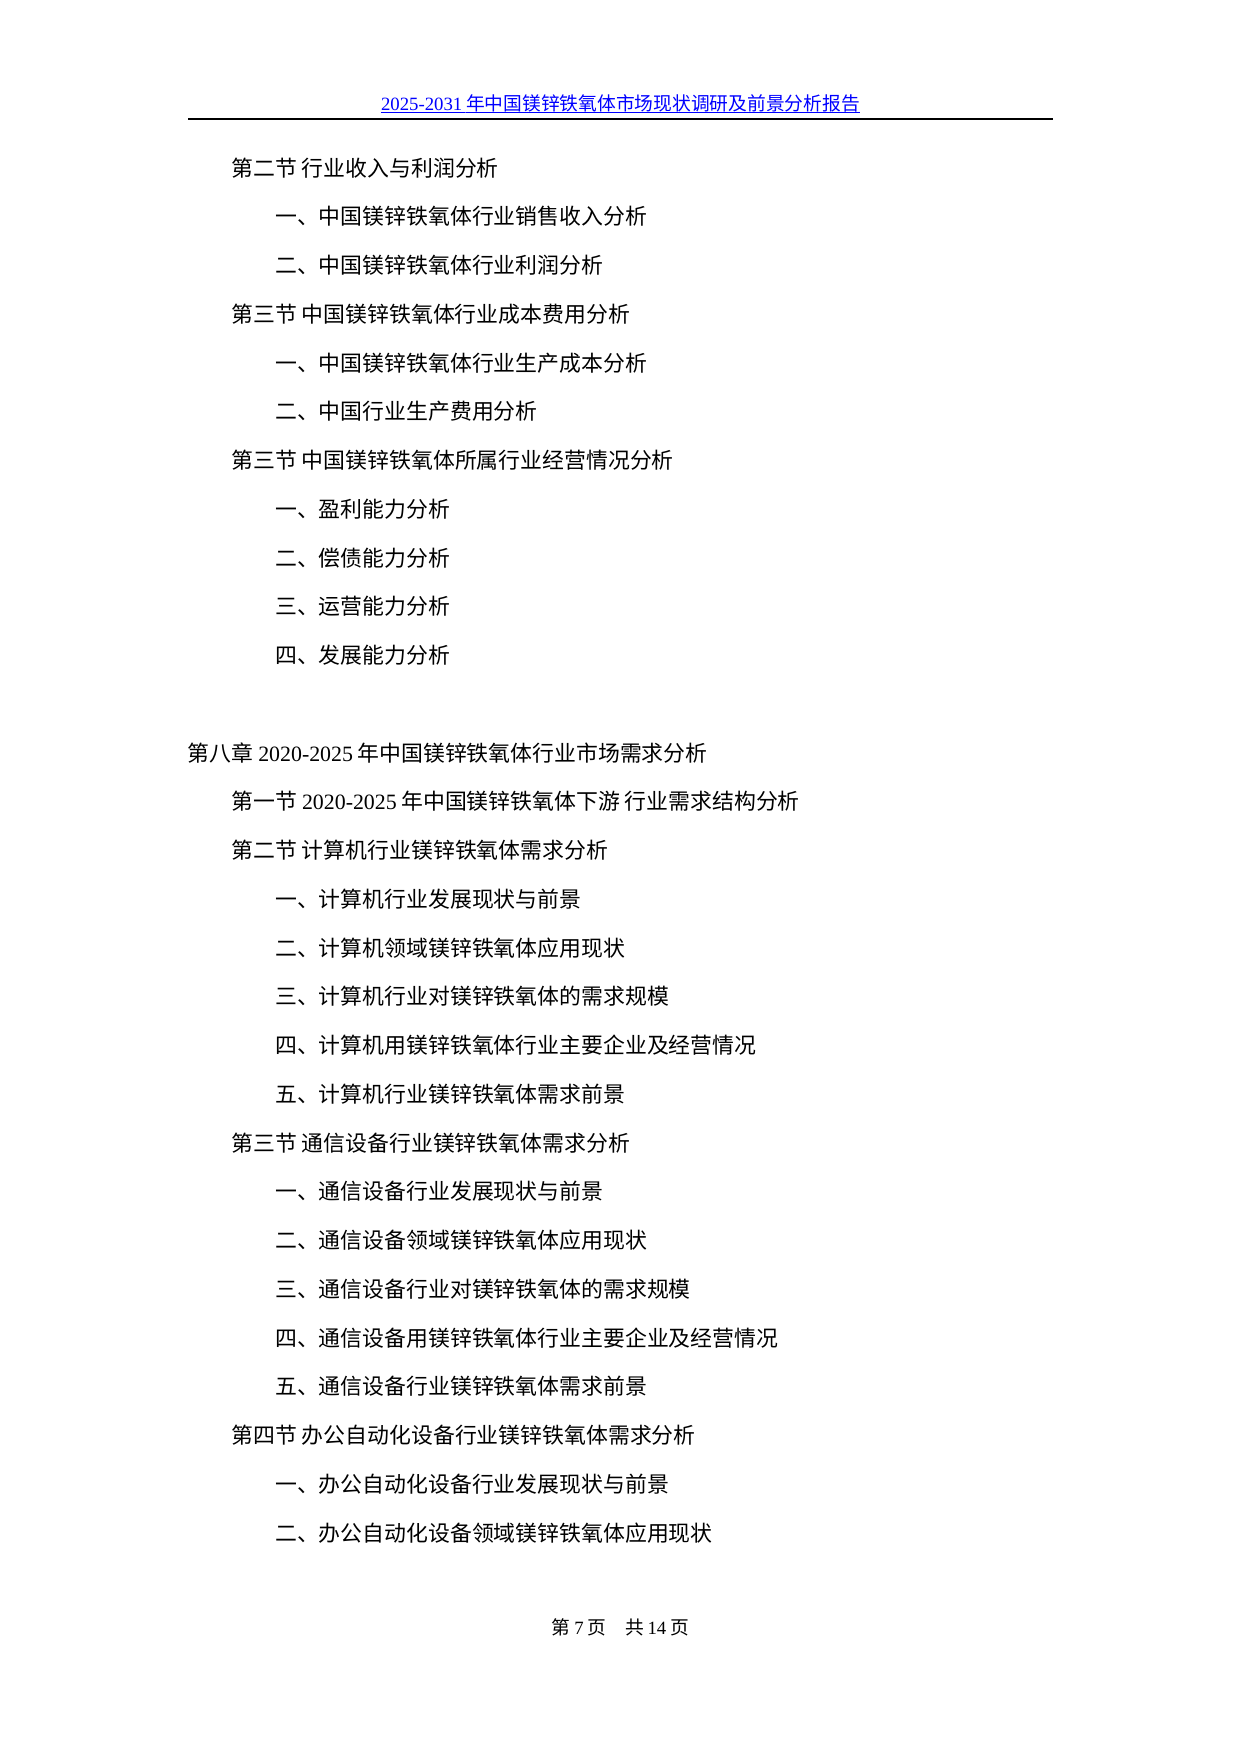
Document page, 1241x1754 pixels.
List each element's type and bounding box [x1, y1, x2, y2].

text [187, 150, 1053, 1548]
